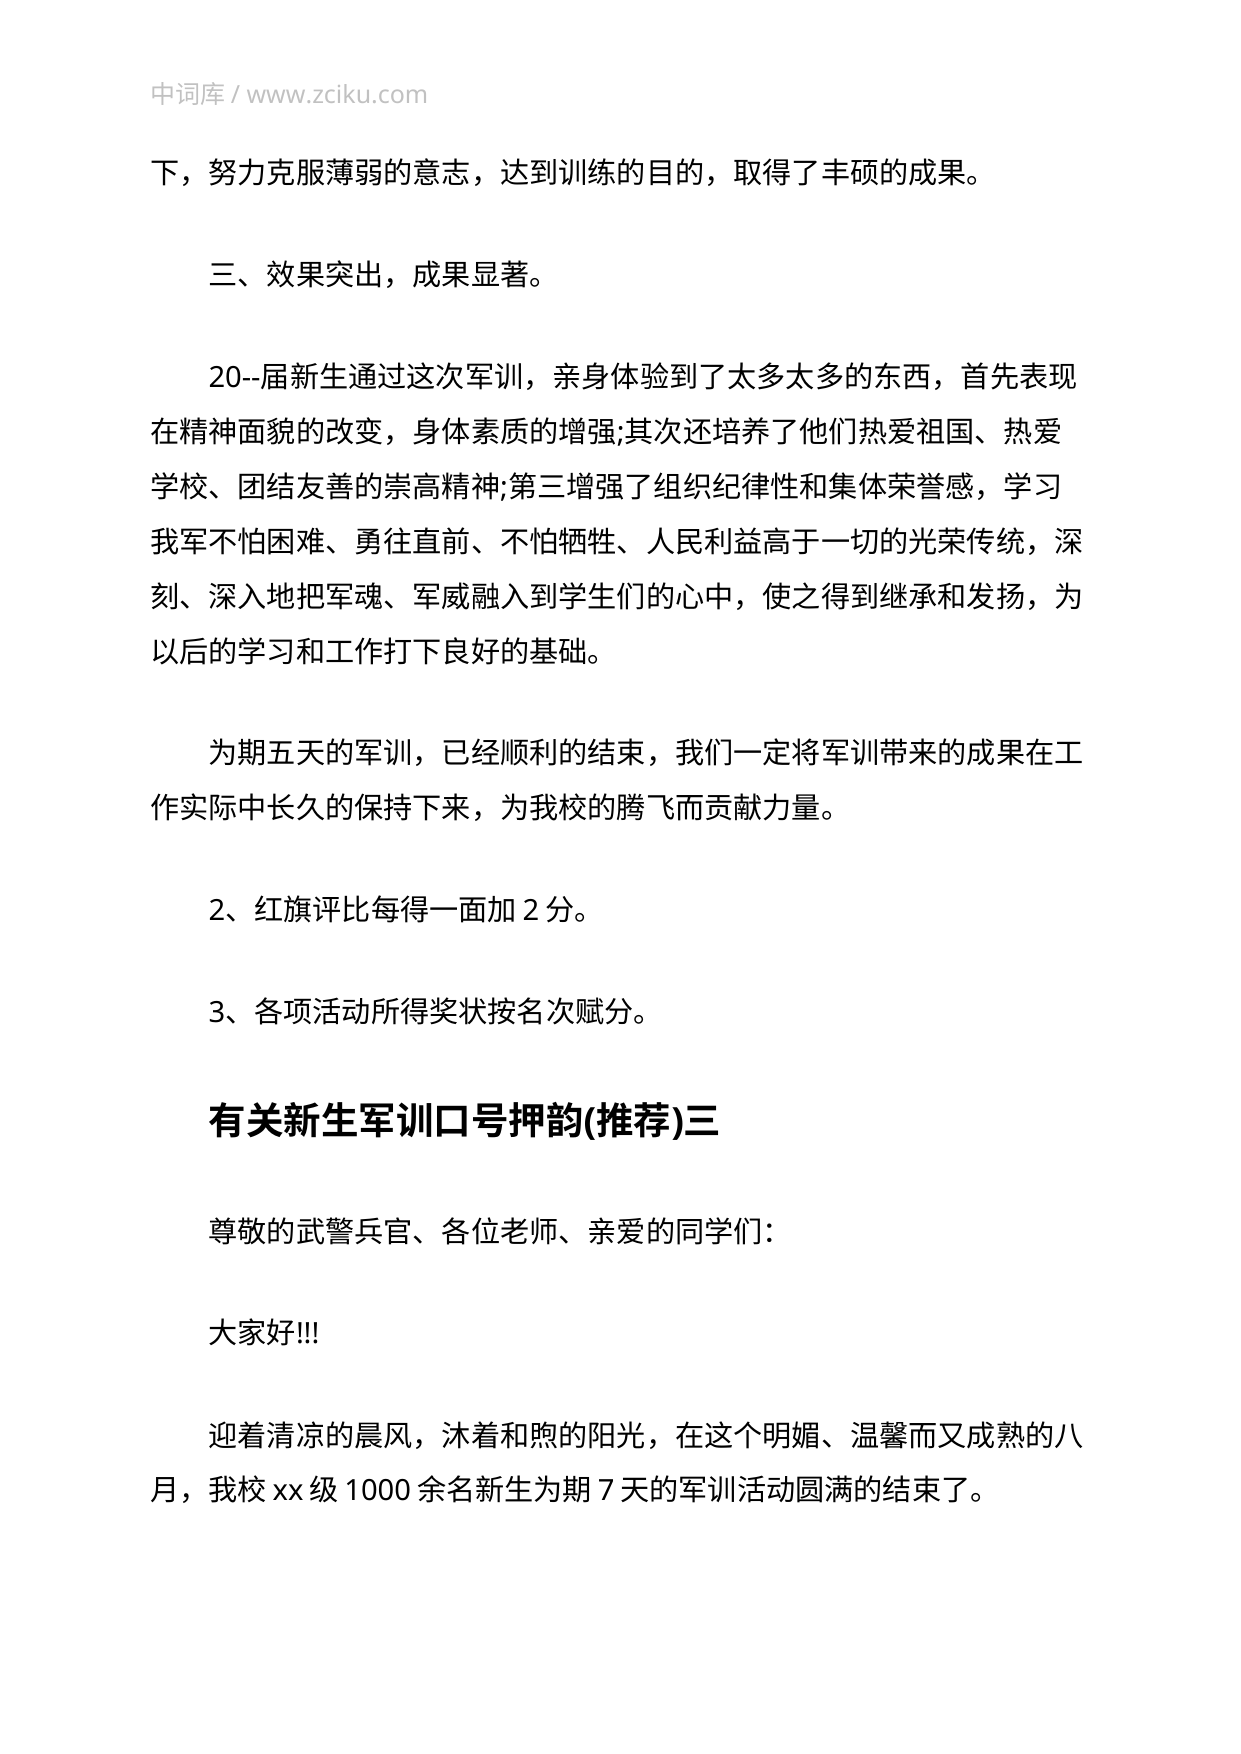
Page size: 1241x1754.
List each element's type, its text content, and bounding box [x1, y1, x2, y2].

text 三、效果突出，成果显著。 [150, 252, 1090, 294]
text 有关新生军训口号押韵(推荐)三 [150, 1091, 1090, 1145]
text 大家好!!! [150, 1310, 1090, 1352]
text 3、各项活动所得奖状按名次赋分。 [150, 989, 1090, 1031]
text 迎着清凉的晨风，沐着和煦的阳光，在这个明媚、温馨而又成熟的八月，我校xx级1000余名新生为期7天的军训活动圆满的结束了。 [150, 1412, 1090, 1509]
text 2、红旗评比每得一面加2分。 [150, 887, 1090, 929]
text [150, 150, 1090, 192]
text 为期五天的军训，已经顺利的结束，我们一定将军训带来的成果在工作实际中长久的保持下来，为我校的腾飞而贡献力量。 [150, 730, 1090, 827]
text 20--届新生通过这次军训，亲身体验到了太多太多的东西，首先表现在精神面貌的改变，身体素质的增强;其次还培养了他们热爱祖国、热爱学校、团结友善的崇高精神;第三增强了组织纪律性和集体荣誉感，学习我军不怕困难、勇往直前、不怕牺牲、人民利益高于一切的光荣传统，深刻、深入地把军魂、军威融入到学生们的心中，使之得到继承和发扬，为以后的学习和工作打下良好的基础。 [150, 353, 1090, 671]
text 尊敬的武警兵官、各位老师、亲爱的同学们： [150, 1208, 1090, 1251]
